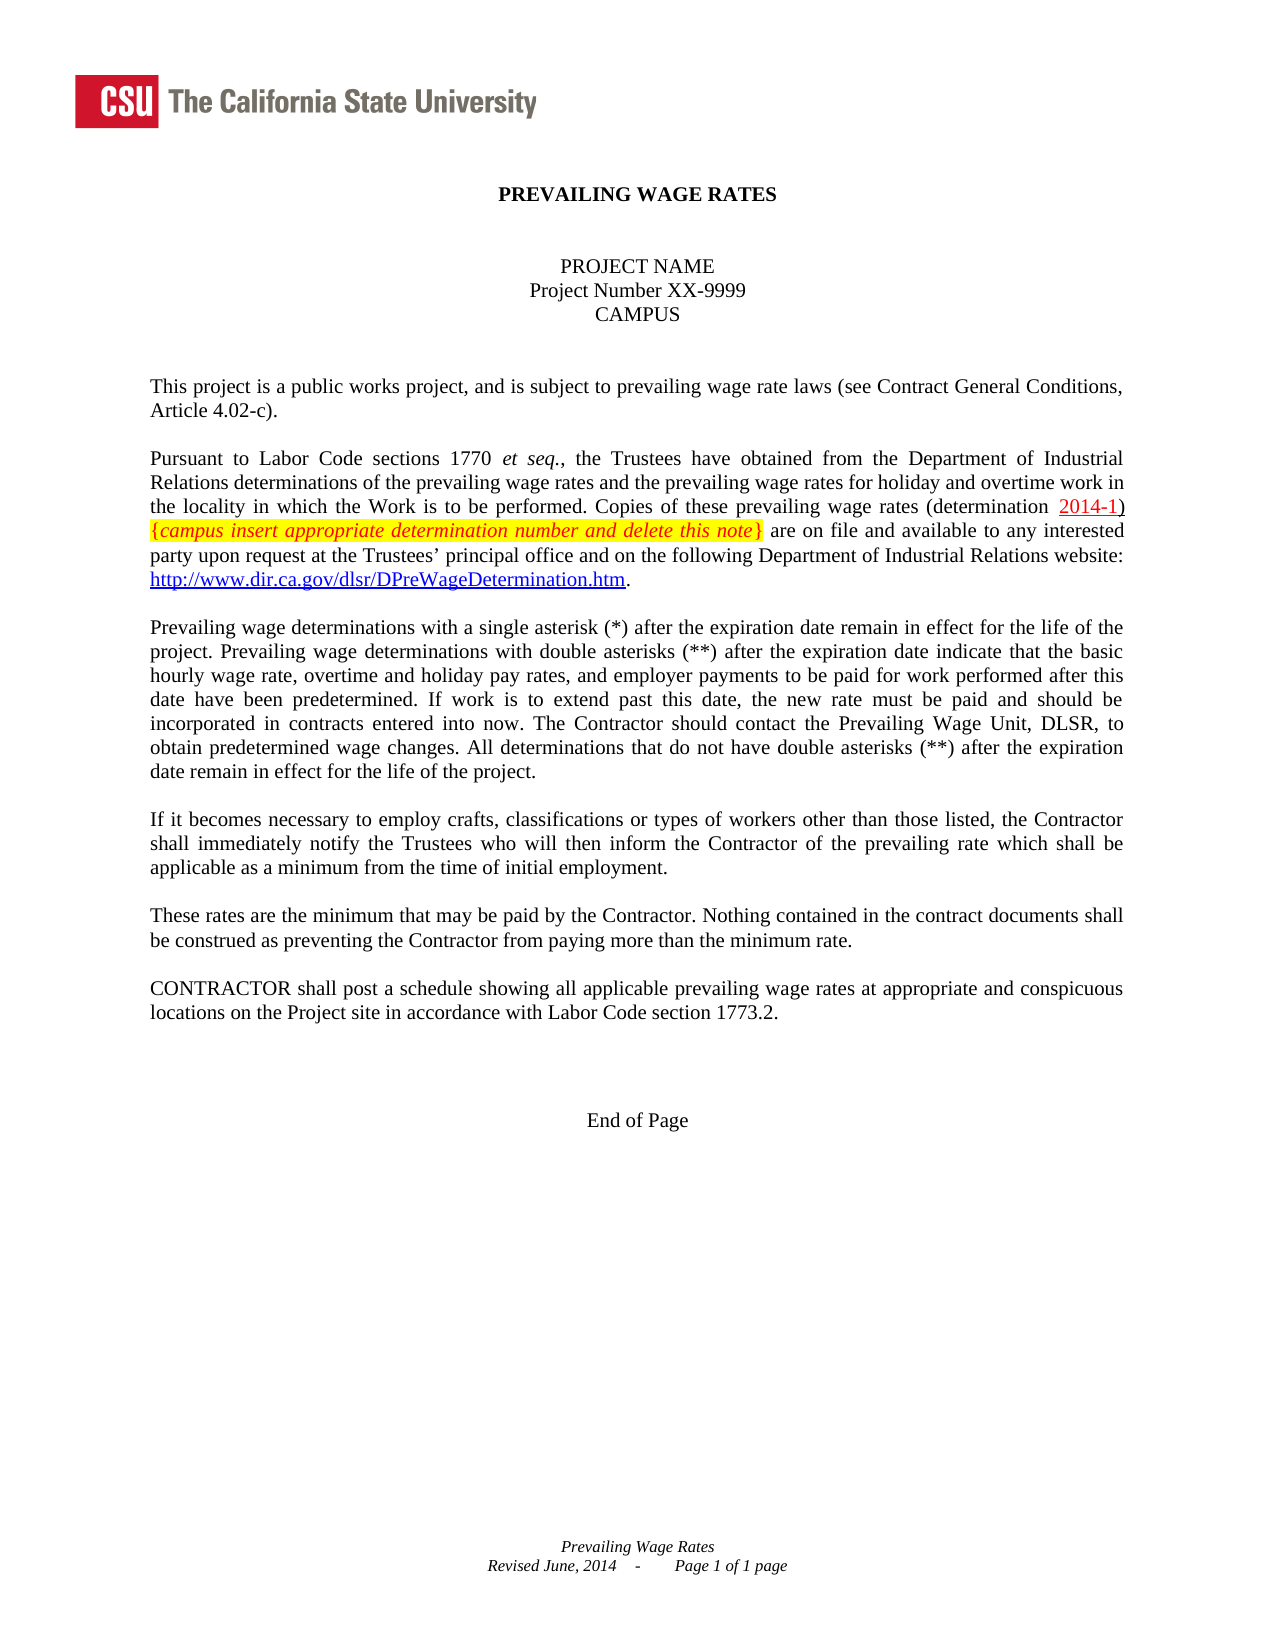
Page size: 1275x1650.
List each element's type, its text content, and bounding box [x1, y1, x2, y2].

picture [75, 75, 537, 129]
text Project Number XX-9999 [150, 278, 1125, 302]
text This project is a public works project, and is subject to prevailing wage rate laws (see Contract General Conditions, Article 4.02-c). [150, 374, 1125, 422]
text Project name [150, 254, 1125, 278]
text End of Page [150, 1108, 1125, 1132]
text Prevailing wage determinations with a single asterisk (*) after the expiration date remain in effect for the life of the project. Prevailing wage determinations with double asterisks (**) after the expiration date indicate that the basic hourly wage rate, overtime and holiday pay rates, and employer payments to be paid for work performed after this date have been predetermined. If work is to extend past this date, the new rate must be paid and should be incorporated in contracts entered into now. The Contractor should contact the Prevailing Wage Unit, DLSR, to obtain predetermined wage changes. All determinations that do not have double asterisks (**) after the expiration date remain in effect for the life of the project. [150, 615, 1125, 783]
text Pursuant to Labor Code sections 1770 et seq., the Trustees have obtained from the Department of Industrial Relations determinations of the prevailing wage rates and the prevailing wage rates for holiday and overtime work in the locality in which the Work is to be performed. Copies of these prevailing wage rates (determination 2014-1) {campus insert appropriate determination number and delete this note} are on file and available to any interested party upon request at the Trustees’ principal office and on the following Department of Industrial Relations website: http://www.dir.ca.gov/dlsr/DPreWageDetermination.htm. [150, 446, 1125, 591]
text CONTRACTOR shall post a schedule showing all applicable prevailing wage rates at appropriate and conspicuous locations on the Project site in accordance with Labor Code section 1773.2. [150, 976, 1125, 1024]
text These rates are the minimum that may be paid by the Contractor. Nothing contained in the contract documents shall be construed as preventing the Contractor from paying more than the minimum rate. [150, 903, 1125, 952]
text Campus [150, 302, 1125, 326]
text PREVAILING WAGE RATES [150, 182, 1125, 206]
text If it becomes necessary to employ crafts, classifications or types of workers other than those listed, the Contractor shall immediately notify the Trustees who will then inform the Contractor of the prevailing rate which shall be applicable as a minimum from the time of initial employment. [150, 807, 1125, 879]
